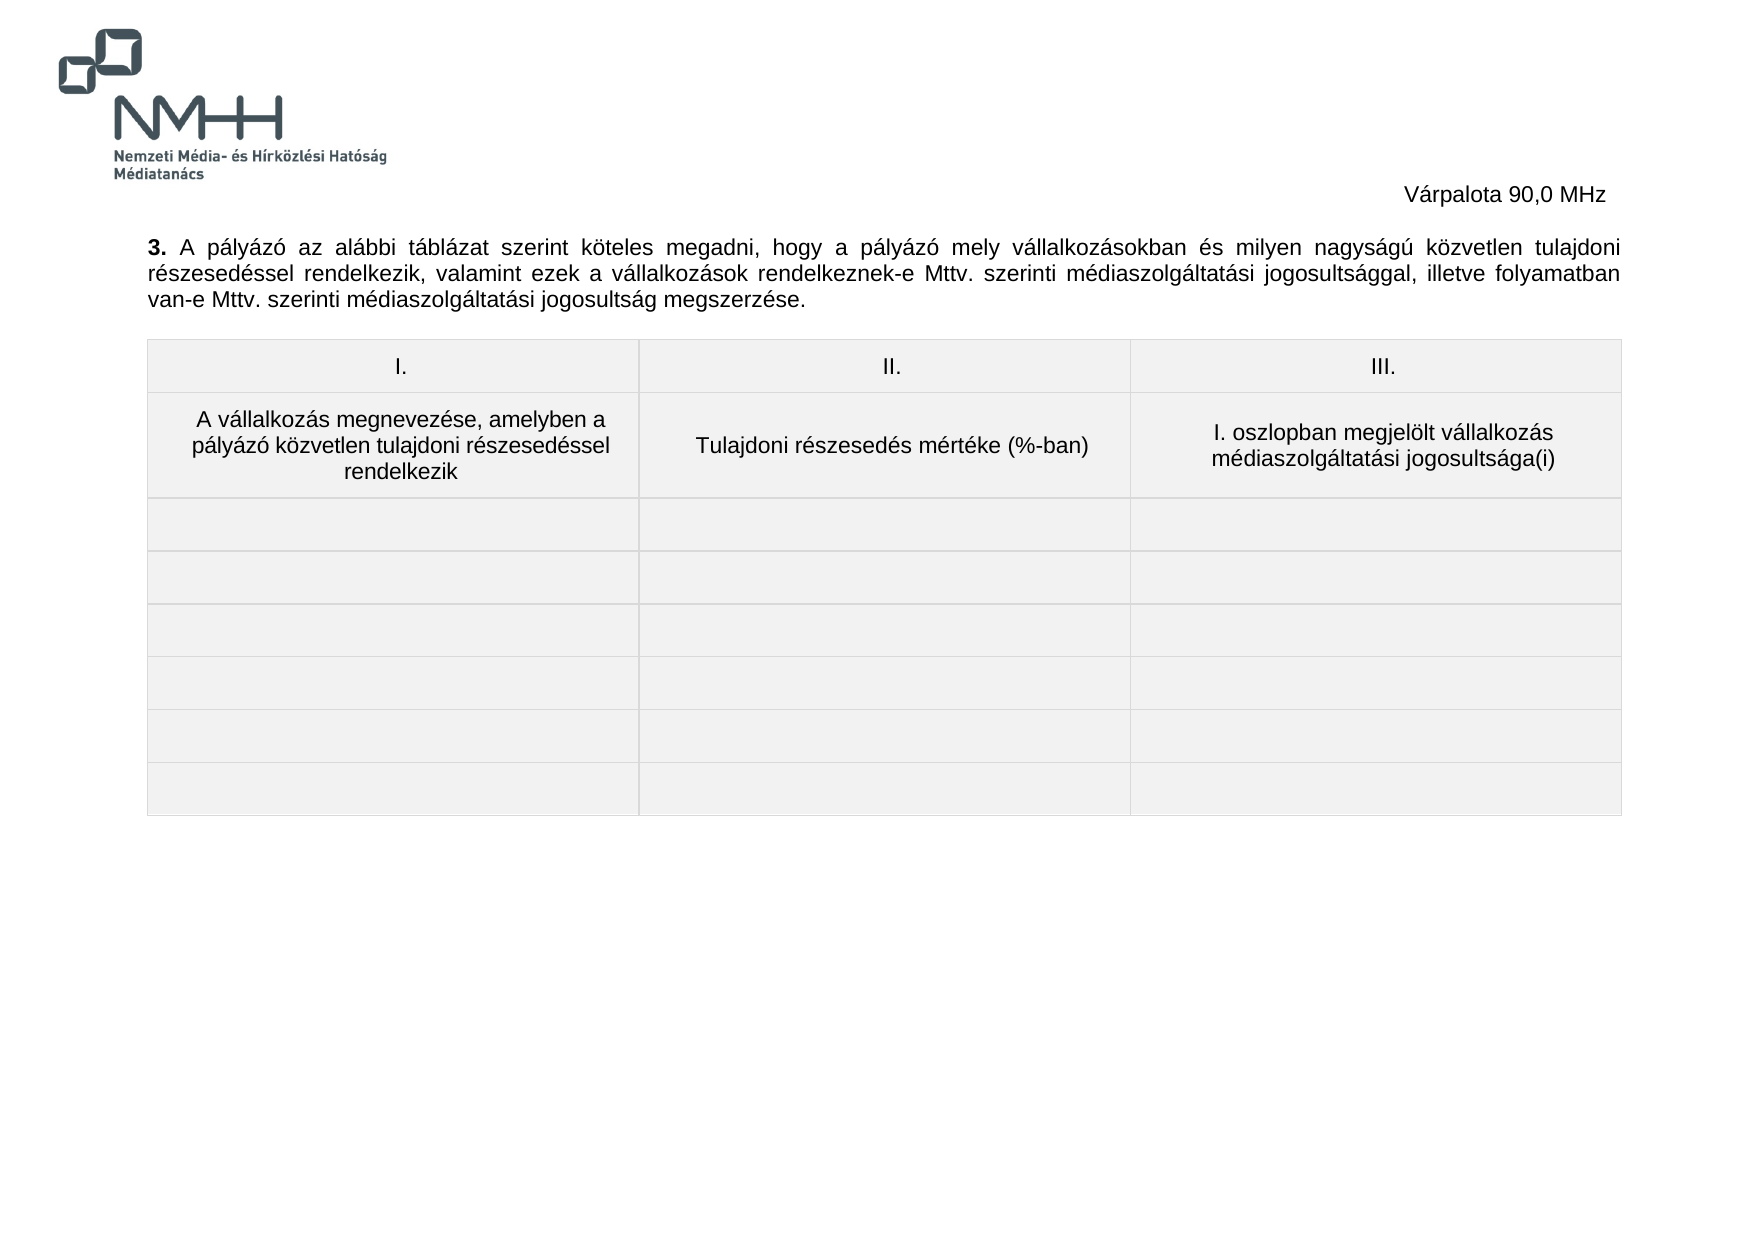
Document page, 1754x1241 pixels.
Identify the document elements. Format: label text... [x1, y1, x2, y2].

table_cell [148, 552, 638, 603]
table_cell [148, 657, 638, 709]
table_cell [640, 499, 1130, 550]
table_header I. [148, 340, 638, 391]
table_cell [148, 605, 638, 656]
table_cell [1131, 499, 1621, 550]
table_cell [640, 552, 1130, 603]
table_cell [1131, 605, 1621, 656]
table_cell I. oszlopban megjelölt vállalkozás médiaszolgáltatási jogosultsága(i) [1131, 393, 1621, 497]
table_cell [640, 763, 1130, 814]
text 3. A pályázó az alábbi táblázat szerint köteles megadni, hogy a pályázó mely vállalkozásokban és milyen nagyságú közvetlen tulajdoni részesedéssel rendelkezik, valamint ezek a vállalkozások rendelkeznek-e Mttv. szerinti médiaszolgáltatási jogosultsággal, illetve folyamatban van-e Mttv. szerinti médiaszolgáltatási jogosultság megszerzése. [148, 234, 1621, 313]
table_cell [640, 657, 1130, 709]
table_header III. [1131, 340, 1621, 391]
table_cell [640, 710, 1130, 762]
table_cell Tulajdoni részesedés mértéke (%-ban) [640, 393, 1130, 497]
picture [47, 19, 409, 193]
table_cell [148, 763, 638, 814]
table_header II. [640, 340, 1130, 391]
table_cell [1131, 763, 1621, 814]
table_cell [148, 499, 638, 550]
table_cell [1131, 710, 1621, 762]
table_cell A vállalkozás megnevezése, amelyben a pályázó közvetlen tulajdoni részesedéssel rendelkezik [148, 393, 638, 497]
table_cell [640, 605, 1130, 656]
table_cell [1131, 657, 1621, 709]
table_cell [148, 710, 638, 762]
table_cell [1131, 552, 1621, 603]
